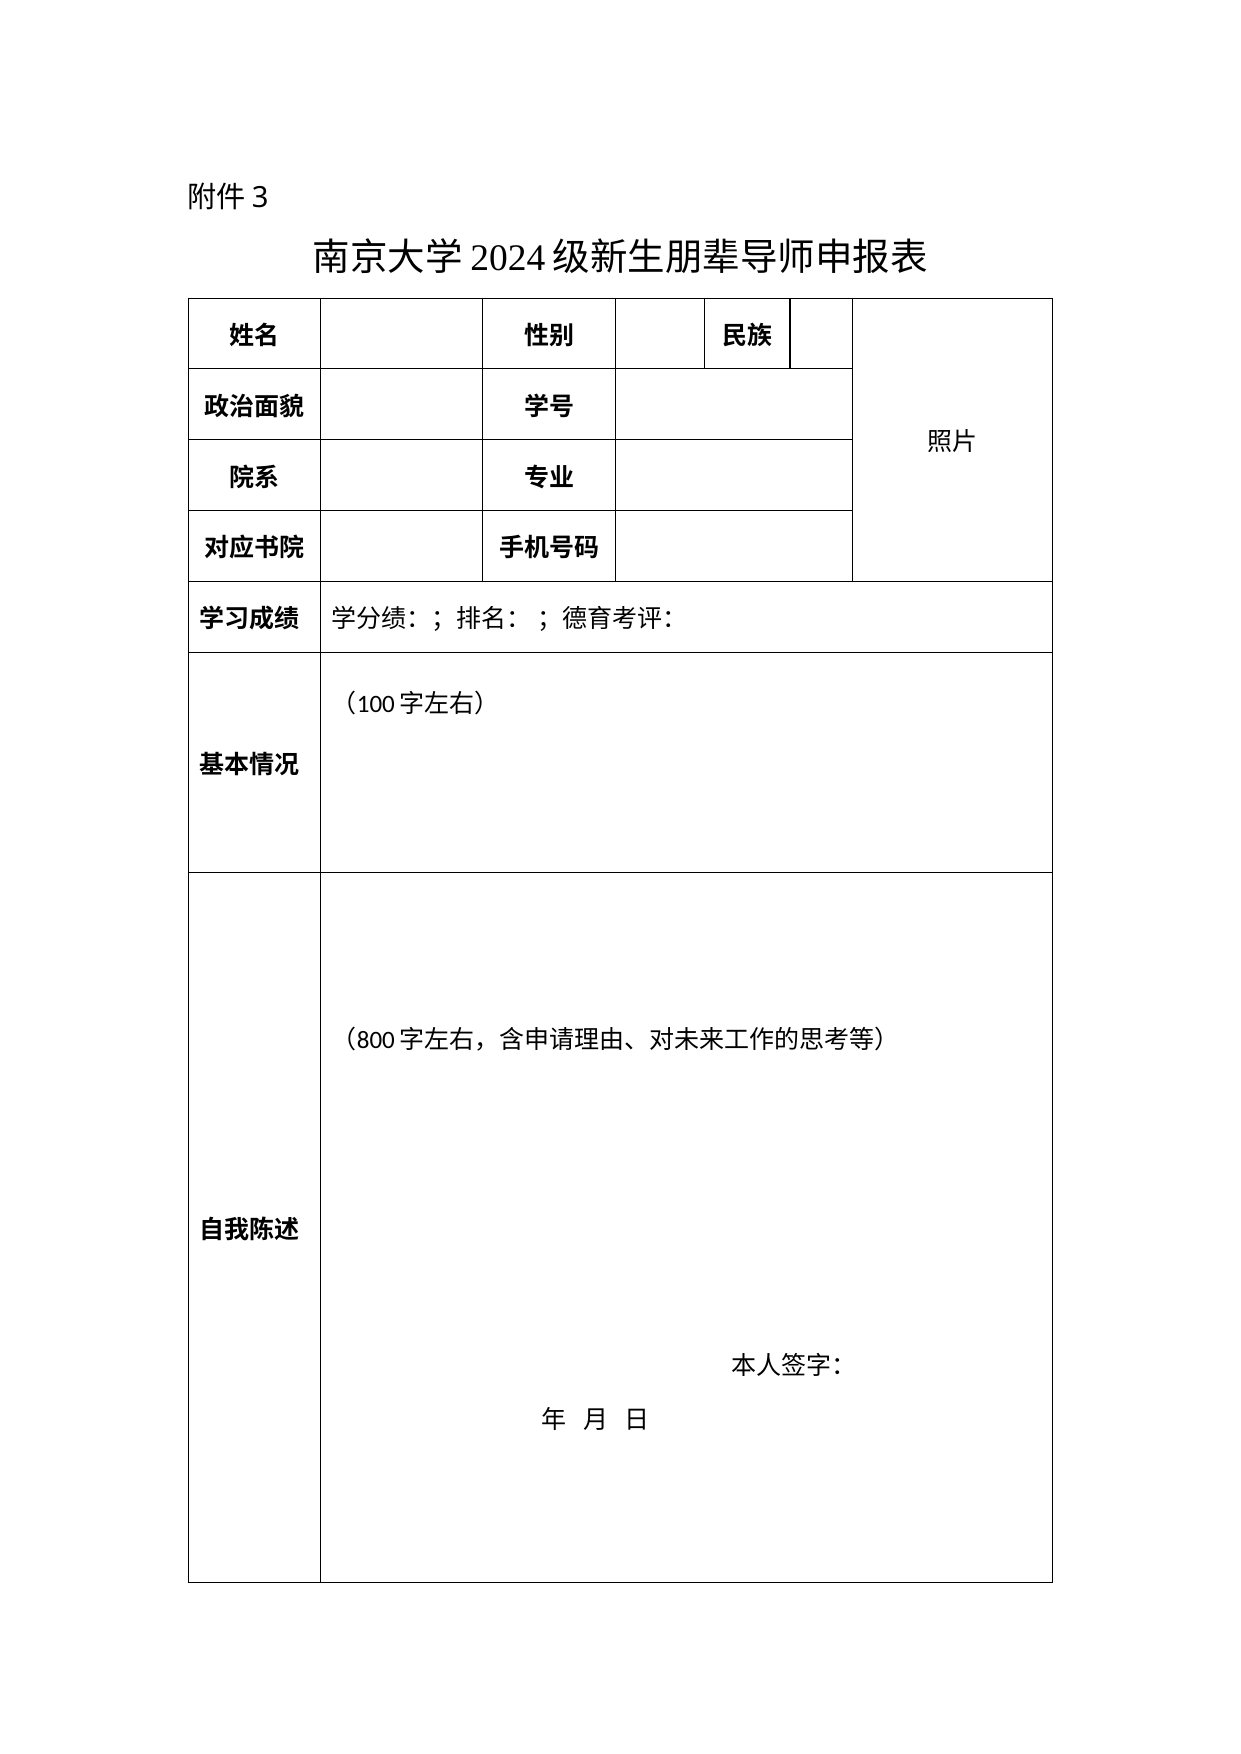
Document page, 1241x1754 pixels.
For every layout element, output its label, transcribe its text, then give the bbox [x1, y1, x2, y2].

table_cell 学号 [483, 369, 615, 439]
table_cell 学分绩：；排名： ；德育考评： [321, 582, 1052, 652]
table_header [616, 299, 704, 368]
table_cell [616, 511, 852, 581]
table_cell 专业 [483, 440, 615, 510]
table_header 民族 [705, 299, 789, 368]
table_header 性别 [483, 299, 615, 368]
text 南京大学2024级新生朋辈导师申报表 [187, 227, 1053, 281]
table_cell [616, 440, 852, 510]
table_cell 政治面貌 [189, 369, 320, 439]
table_header [321, 299, 482, 368]
table_cell [321, 440, 482, 510]
table_cell 院系 [189, 440, 320, 510]
table_cell 基本情况 [189, 653, 320, 872]
table_cell [321, 369, 482, 439]
table_cell 手机号码 [483, 511, 615, 581]
table_cell 学习成绩 [189, 582, 320, 652]
table_cell [321, 511, 482, 581]
table_cell （100字左右） [321, 653, 1052, 872]
table_cell （800字左右，含申请理由、对未来工作的思考等） 本人签字： 年 月 日 [321, 873, 1052, 1582]
text 附件3 [187, 162, 1053, 227]
table_header 姓名 [189, 299, 320, 368]
table_cell 自我陈述 [189, 873, 320, 1582]
table_header 照片 [853, 299, 1052, 581]
table_cell 对应书院 [189, 511, 320, 581]
table_header [791, 299, 852, 368]
table_cell [616, 369, 852, 439]
